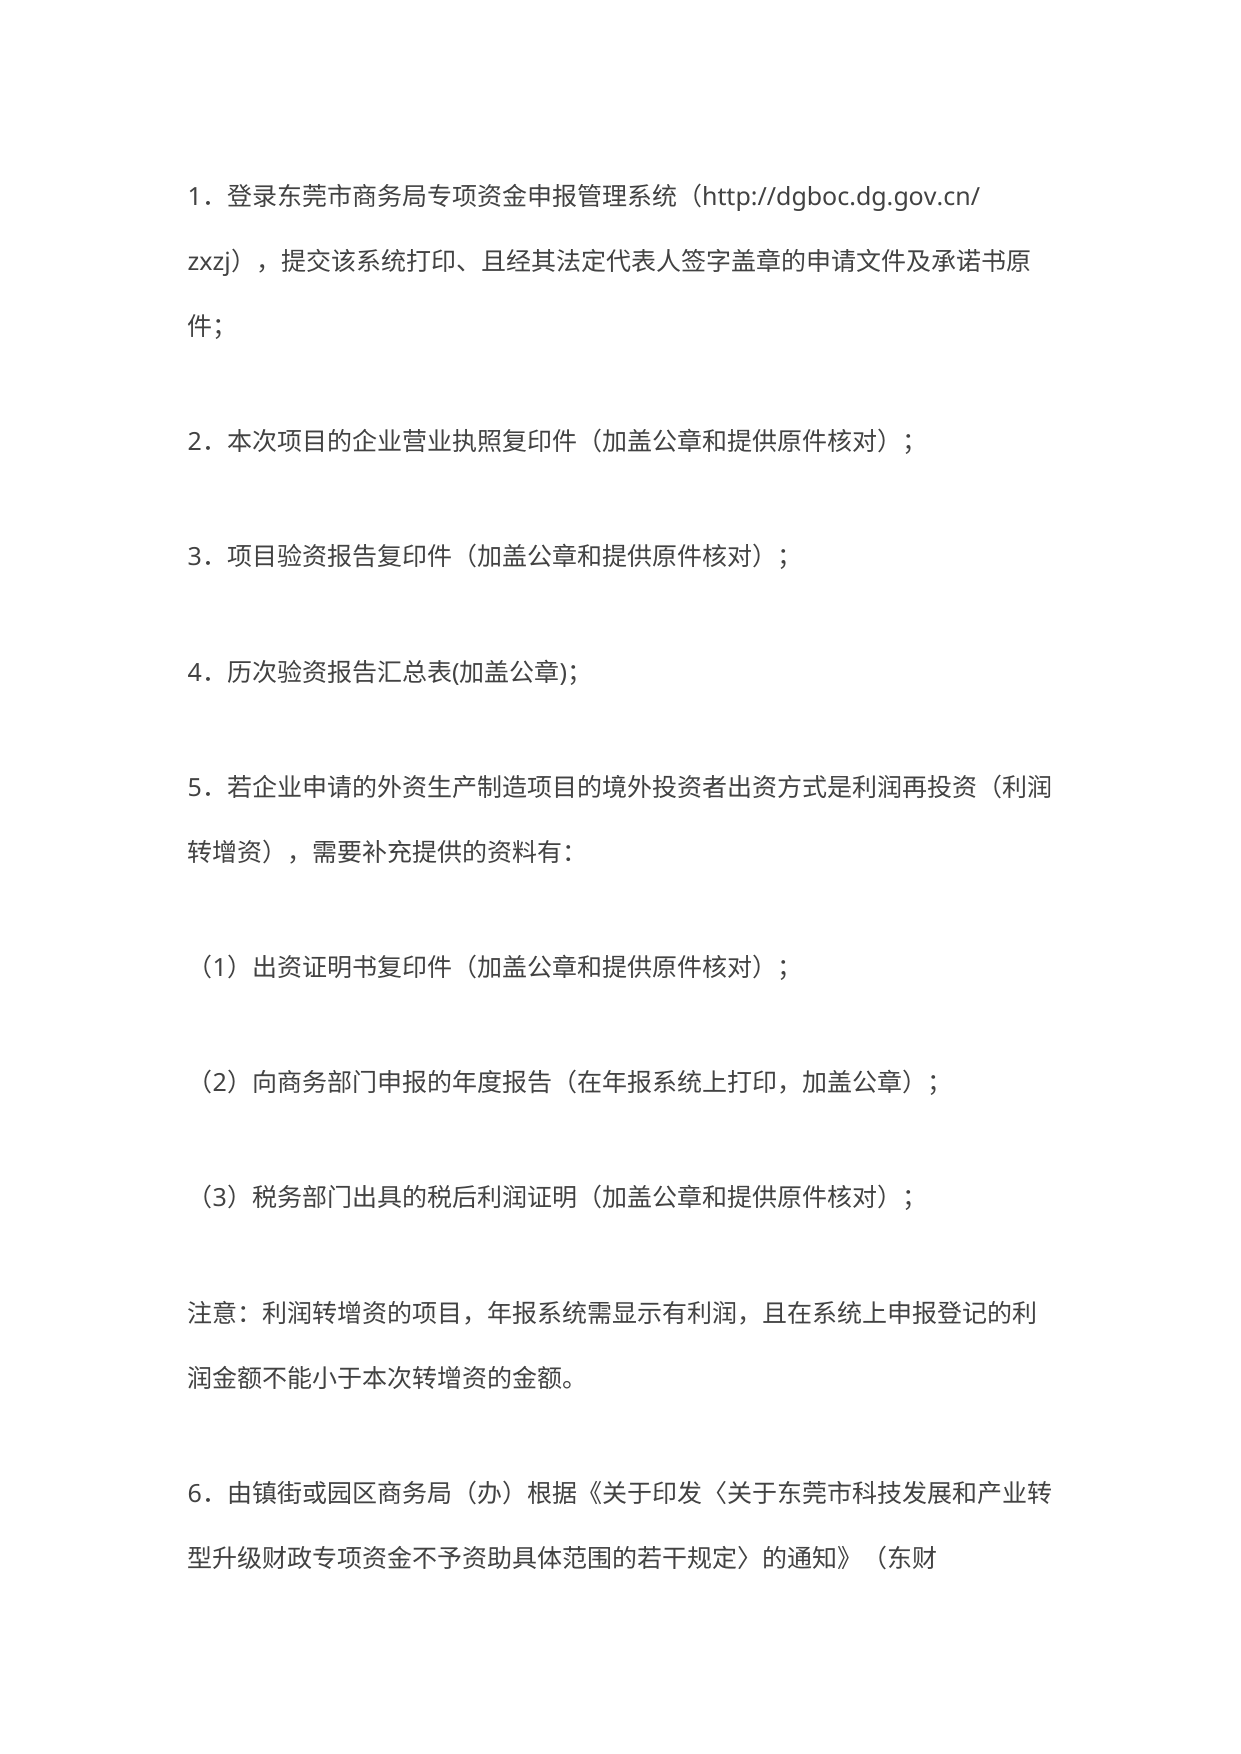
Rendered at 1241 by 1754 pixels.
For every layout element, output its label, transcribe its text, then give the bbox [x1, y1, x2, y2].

text （3）税务部门出具的税后利润证明（加盖公章和提供原件核对）； [187, 1163, 1053, 1228]
text 1．登录东莞市商务局专项资金申报管理系统（http://dgboc.dg.gov.cn/zxzj），提交该系统打印、且经其法定代表人签字盖章的申请文件及承诺书原件； [187, 162, 1053, 357]
text （1）出资证明书复印件（加盖公章和提供原件核对）； [187, 933, 1053, 998]
text （2）向商务部门申报的年度报告（在年报系统上打印，加盖公章）； [187, 1048, 1053, 1113]
text 2．本次项目的企业营业执照复印件（加盖公章和提供原件核对）； [187, 407, 1053, 472]
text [187, 1459, 1053, 1589]
text 注意：利润转增资的项目，年报系统需显示有利润，且在系统上申报登记的利润金额不能小于本次转增资的金额。 [187, 1279, 1053, 1409]
text 5．若企业申请的外资生产制造项目的境外投资者出资方式是利润再投资（利润转增资），需要补充提供的资料有： [187, 753, 1053, 883]
text 4．历次验资报告汇总表(加盖公章)； [187, 638, 1053, 703]
text 3．项目验资报告复印件（加盖公章和提供原件核对）； [187, 522, 1053, 587]
